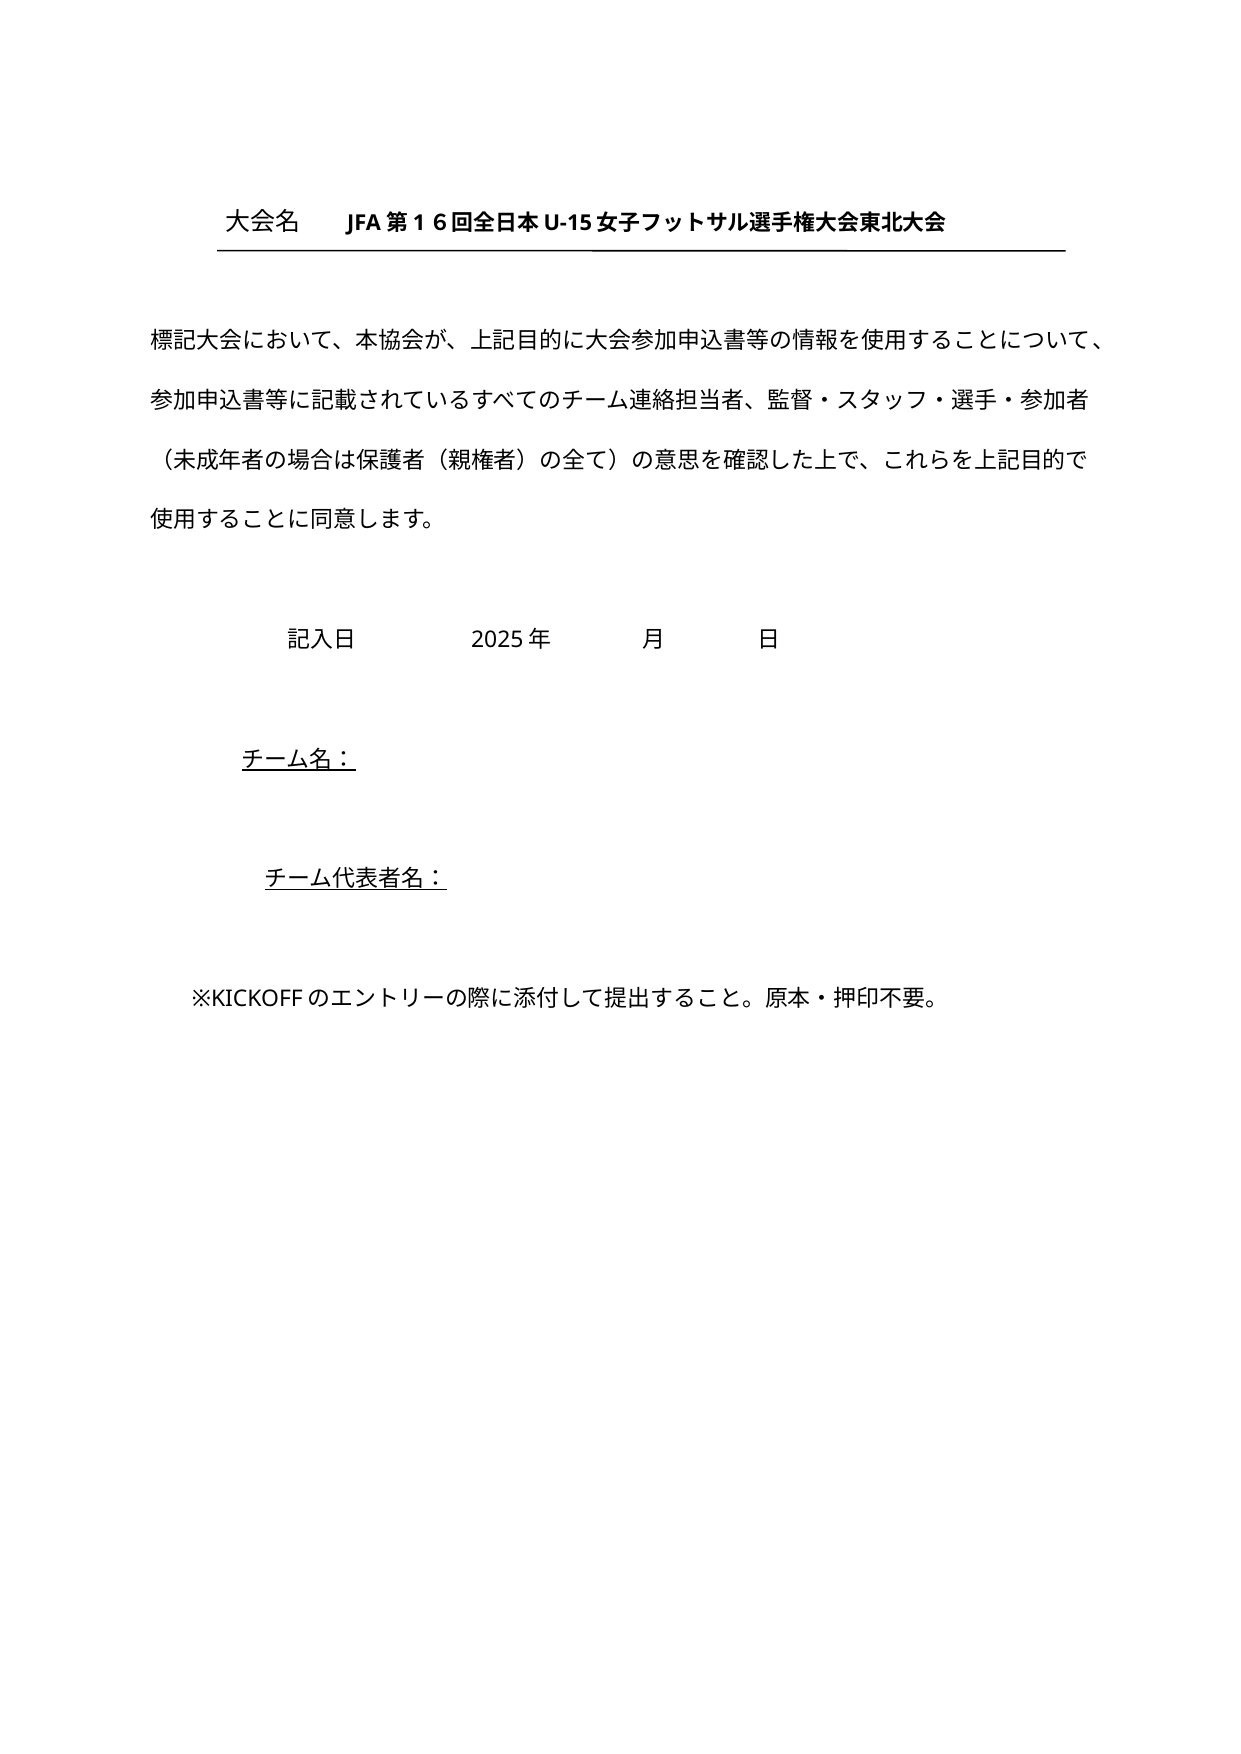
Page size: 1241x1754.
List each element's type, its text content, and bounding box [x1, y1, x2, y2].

text ※KICKOFFのエントリーの際に添付して提出すること。原本・押印不要。 [150, 966, 1092, 1026]
text 大会名 JFA 第1６回全日本U-15女子フットサル選手権大会東北大会 [150, 189, 1092, 249]
text 標記大会において、本協会が、上記目的に大会参加申込書等の情報を使用することについて、参加申込書等に記載されているすべてのチーム連絡担当者、監督・スタッフ・選手・参加者（未成年者の場合は保護者（親権者）の全て）の意思を確認した上で、これらを上記目的で使用することに同意します。 [150, 309, 1092, 548]
text チーム代表者名： [150, 847, 1092, 907]
text 記入日 2025年 月 日 [150, 608, 1092, 667]
text チーム名： [150, 727, 1092, 787]
